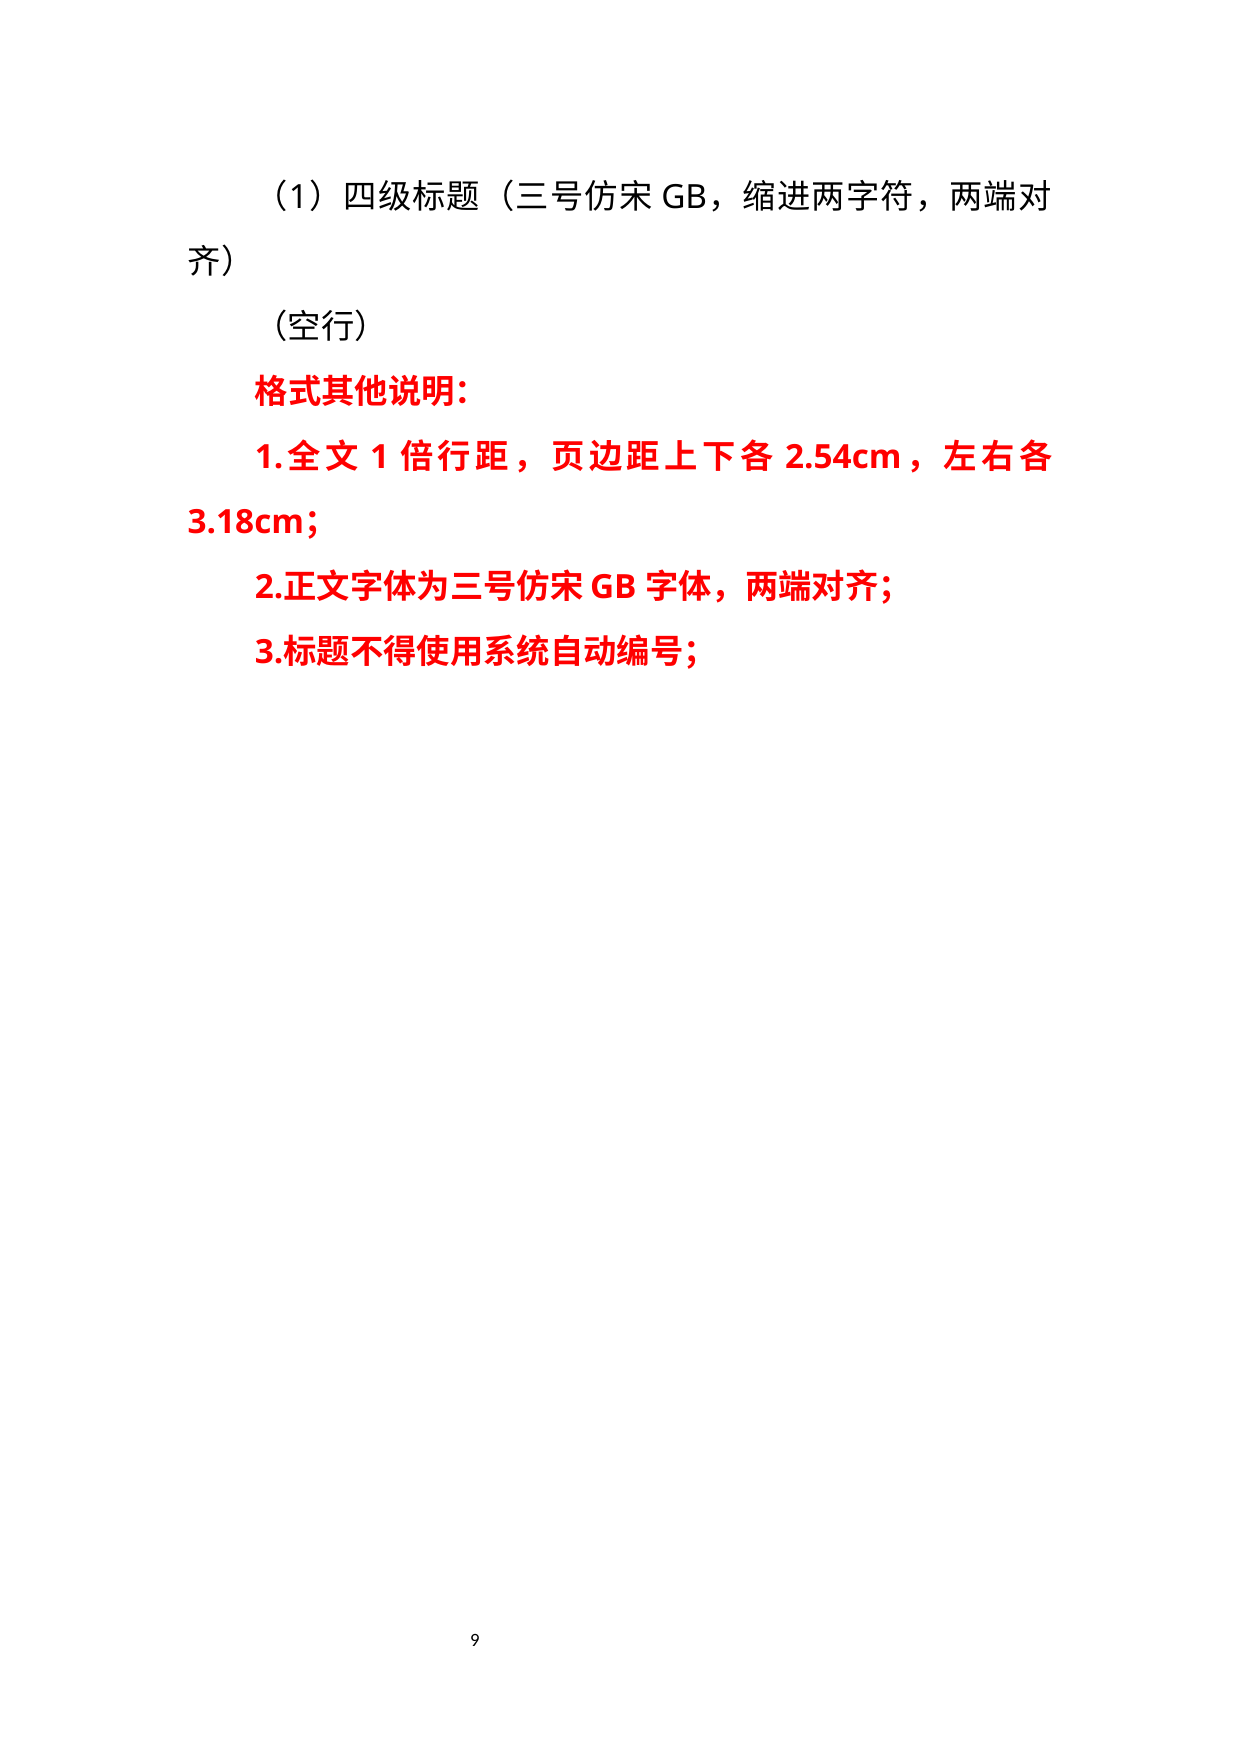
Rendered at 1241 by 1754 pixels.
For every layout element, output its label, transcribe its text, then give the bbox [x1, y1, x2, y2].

text 3.标题不得使用系统自动编号； [187, 617, 1053, 682]
text 2.正文字体为三号仿宋GB 字体，两端对齐； [187, 552, 1053, 617]
text （1）四级标题（三号仿宋GB，缩进两字符，两端对齐） [187, 162, 1053, 292]
text 格式其他说明： [187, 357, 1053, 422]
text （空行） [187, 292, 1053, 357]
text 1.全文1倍行距，页边距上下各2.54cm，左右各3.18cm； [187, 422, 1053, 552]
